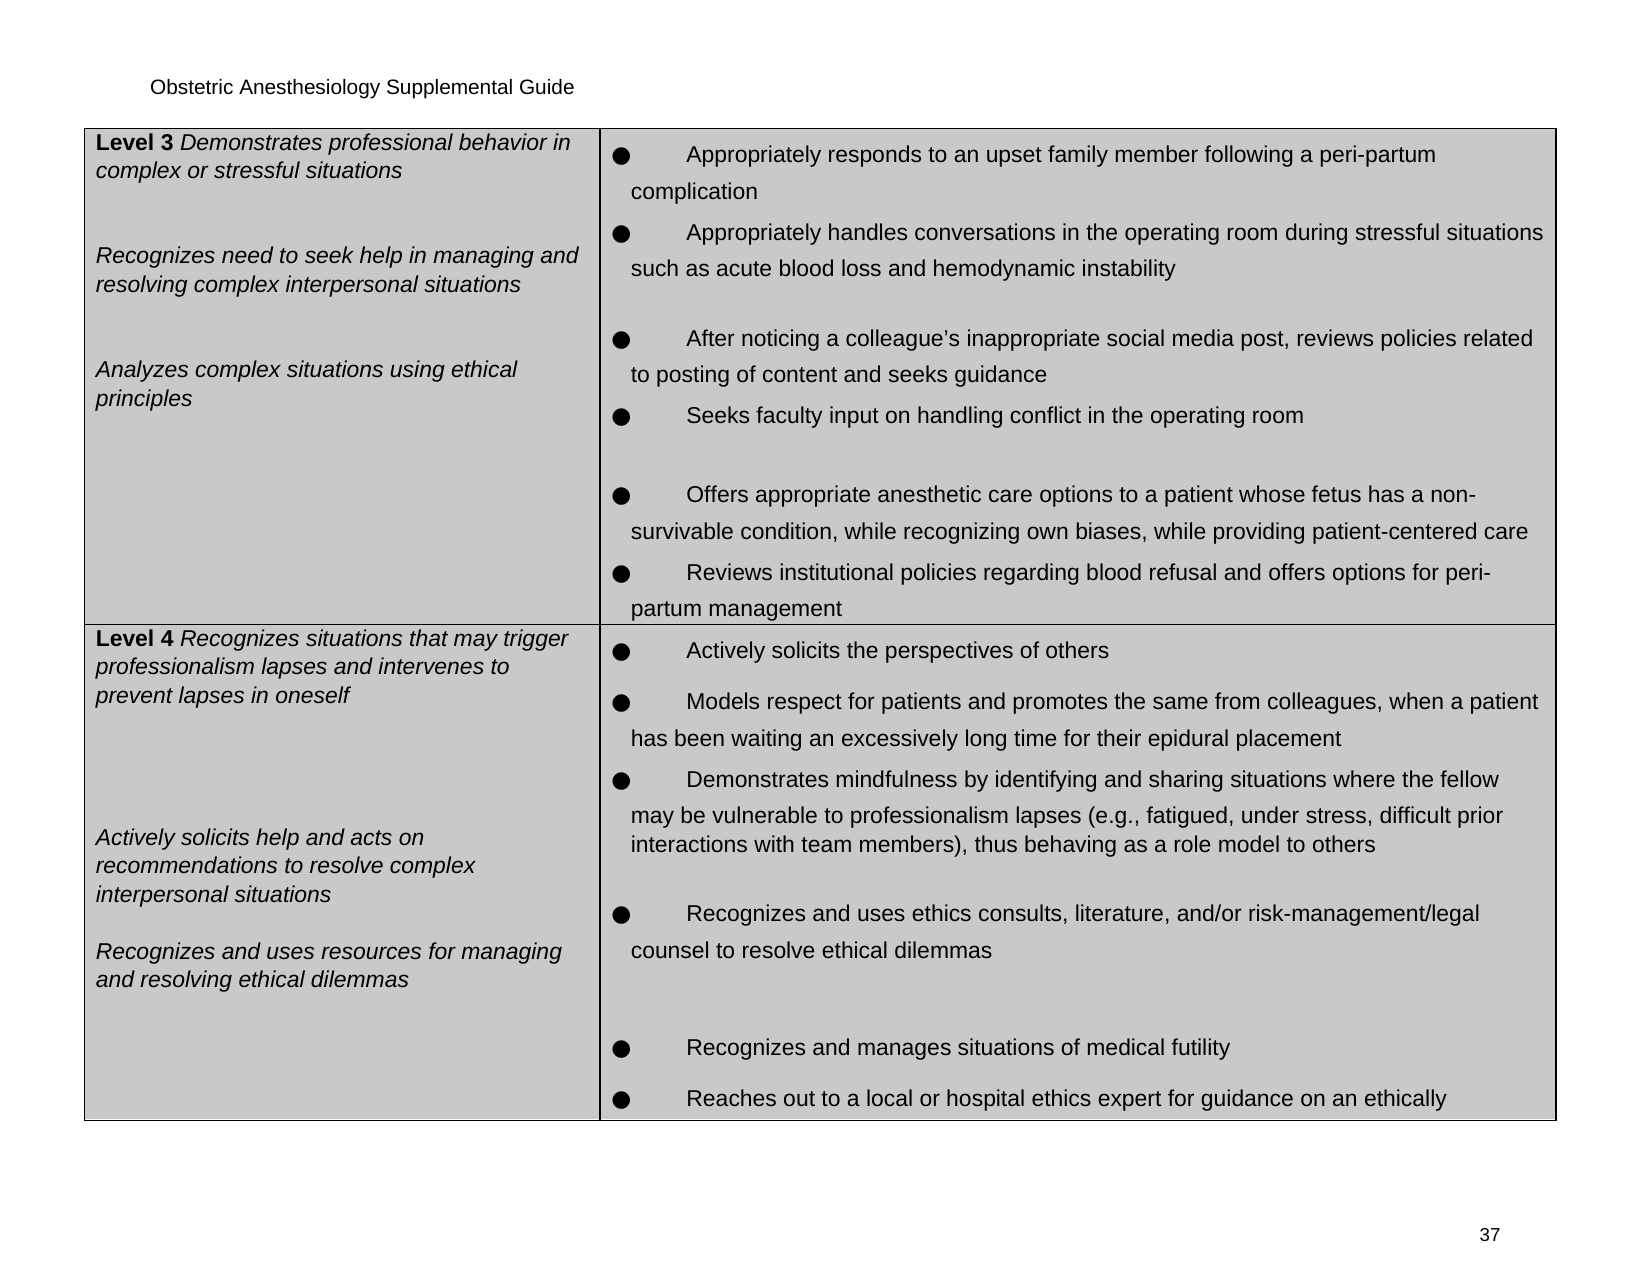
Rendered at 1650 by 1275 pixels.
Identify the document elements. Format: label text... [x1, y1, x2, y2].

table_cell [85, 625, 599, 1119]
table_cell Appropriately responds to an upset family member following a peri-partum complication Appropriately handles conversations in the operating room during stressful situations such as acute blood loss and hemodynamic instability After noticing a colleague’s inappropriate social media post, reviews policies related to posting of content and seeks guidance Seeks faculty input on handling conflict in the operating room Offers appropriate anesthetic care options to a patient whose fetus has a non-survivable condition, while recognizing own biases, while providing patient-centered care Reviews institutional policies regarding blood refusal and offers options for peri-partum management [601, 129, 1555, 624]
table_cell Level 3 Demonstrates professional behavior in complex or stressful situations Recognizes need to seek help in managing and resolving complex interpersonal situations Analyzes complex situations using ethical principles [85, 129, 599, 624]
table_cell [601, 625, 1555, 1119]
